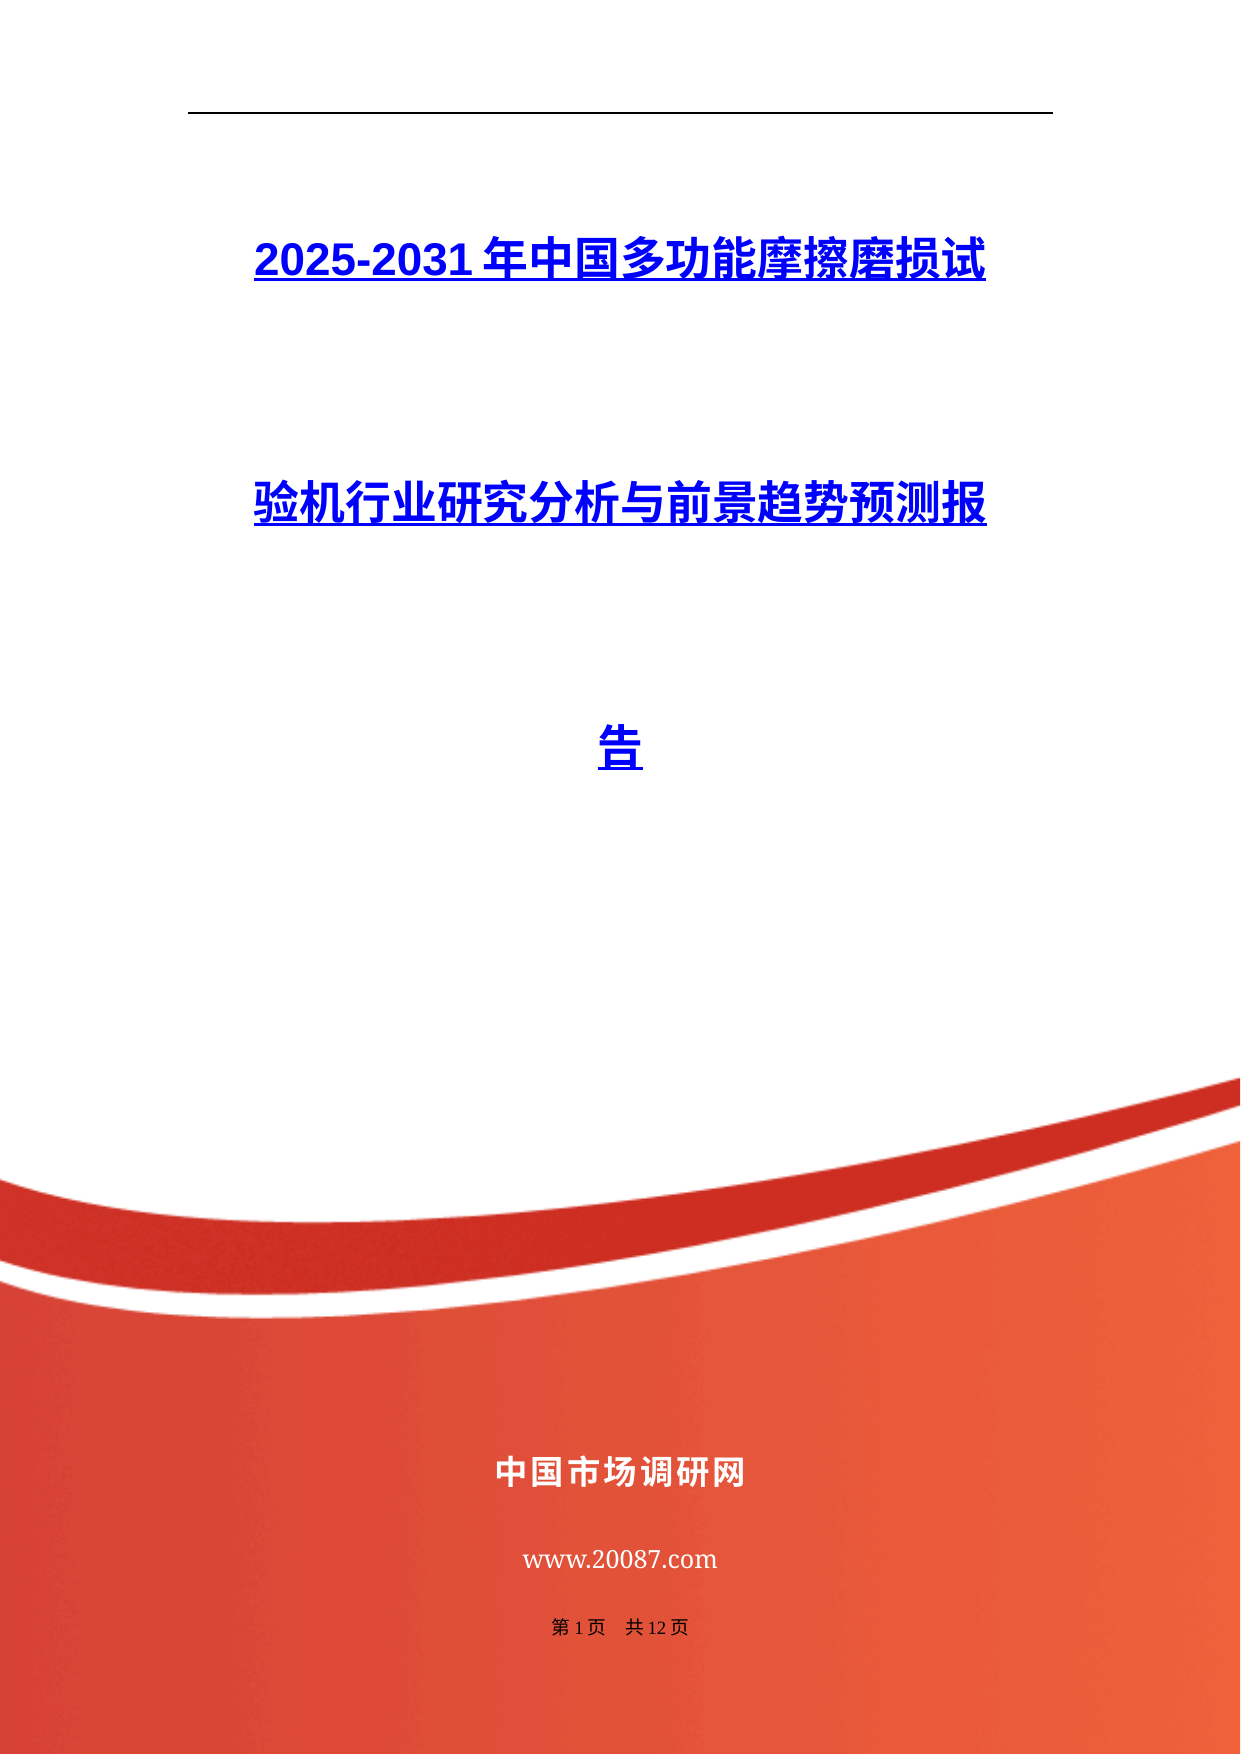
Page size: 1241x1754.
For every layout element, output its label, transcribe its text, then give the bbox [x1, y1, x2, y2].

subtitle 中国市场调研网 [187, 1437, 1053, 1502]
text www.20087.com [187, 1526, 1053, 1591]
picture [0, 1006, 1241, 1754]
table_header 2025-2031年中国多功能摩擦磨损试验机行业研究分析与前景趋势预测报告 [188, 207, 1053, 871]
